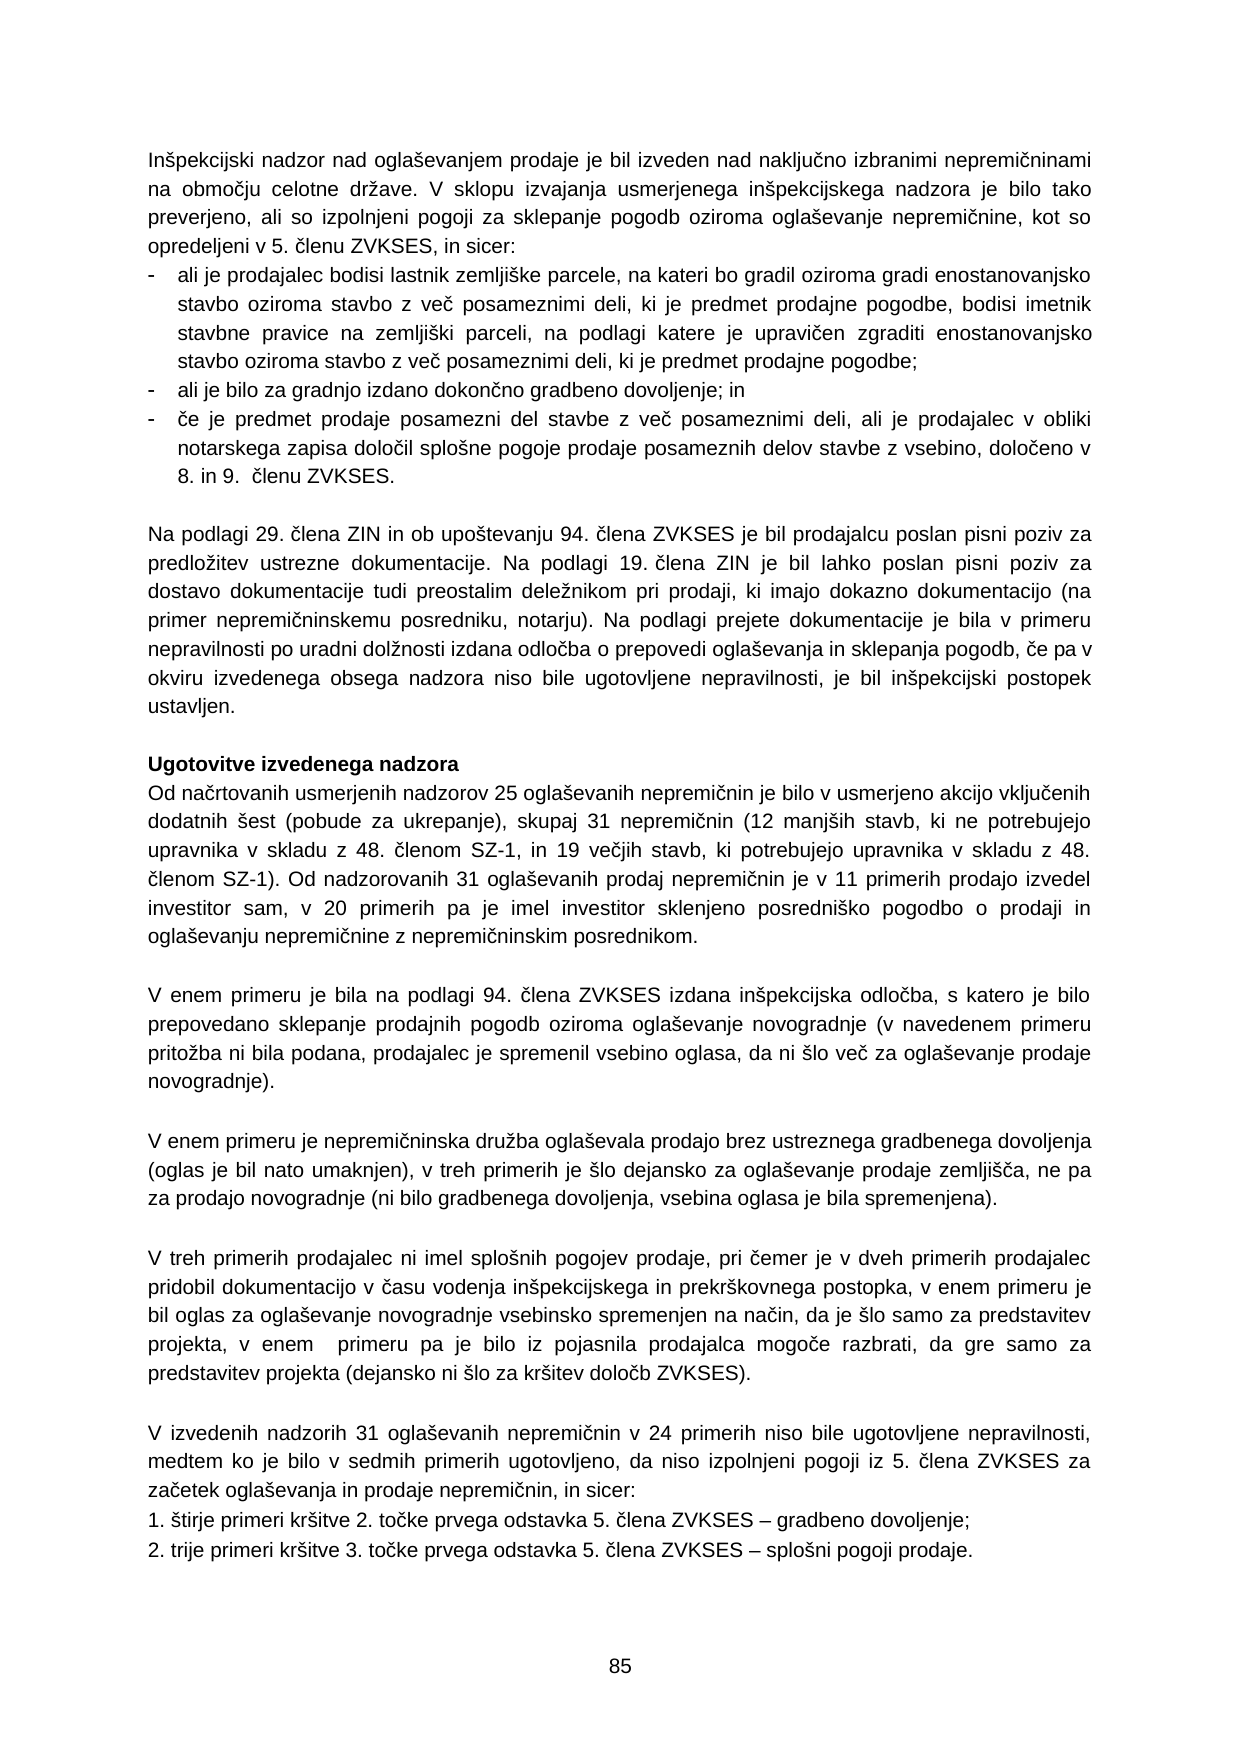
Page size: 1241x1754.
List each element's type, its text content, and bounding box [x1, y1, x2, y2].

text če je predmet prodaje posamezni del stavbe z več posameznimi deli, ali je prodajalec v obliki notarskega zapisa določil splošne pogoje prodaje posameznih delov stavbe z vsebino, določeno v 8. in 9. členu ZVKSES. [148, 407, 1092, 488]
text V enem primeru je bila na podlagi 94. člena ZVKSES izdana inšpekcijska odločba, s katero je bilo prepovedano sklepanje prodajnih pogodb oziroma oglaševanje novogradnje (v navedenem primeru pritožba ni bila podana, prodajalec je spremenil vsebino oglasa, da ni šlo več za oglaševanje prodaje novogradnje). [148, 983, 1092, 1093]
text 2. trije primeri kršitve 3. točke prvega odstavka 5. člena ZVKSES – splošni pogoji prodaje. [148, 1537, 1092, 1561]
text V izvedenih nadzorih 31 oglaševanih nepremičnin v 24 primerih niso bile ugotovljene nepravilnosti, medtem ko je bilo v sedmih primerih ugotovljeno, da niso izpolnjeni pogoji iz 5. člena ZVKSES za začetek oglaševanja in prodaje nepremičnin, in sicer: [148, 1420, 1092, 1502]
text Od načrtovanih usmerjenih nadzorov 25 oglaševanih nepremičnin je bilo v usmerjeno akcijo vključenih dodatnih šest (pobude za ukrepanje), skupaj 31 nepremičnin (12 manjših stavb, ki ne potrebujejo upravnika v skladu z 48. členom SZ-1, in 19 večjih stavb, ki potrebujejo upravnika v skladu z 48. členom SZ-1). Od nadzorovanih 31 oglaševanih prodaj nepremičnin je v 11 primerih prodajo izvedel investitor sam, v 20 primerih pa je imel investitor sklenjeno posredniško pogodbo o prodaji in oglaševanju nepremičnine z nepremičninskim posrednikom. [148, 781, 1092, 948]
text Inšpekcijski nadzor nad oglaševanjem prodaje je bil izveden nad naključno izbranimi nepremičninami na območju celotne države. V sklopu izvajanja usmerjenega inšpekcijskega nadzora je bilo tako preverjeno, ali so izpolnjeni pogoji za sklepanje pogodb oziroma oglaševanje nepremičnine, kot so opredeljeni v 5. členu ZVKSES, in sicer: [148, 148, 1092, 258]
text V enem primeru je nepremičninska družba oglaševala prodajo brez ustreznega gradbenega dovoljenja (oglas je bil nato umaknjen), v treh primerih je šlo dejansko za oglaševanje prodaje zemljišča, ne pa za prodajo novogradnje (ni bilo gradbenega dovoljenja, vsebina oglasa je bila spremenjena). [148, 1129, 1092, 1210]
text 1. štirje primeri kršitve 2. točke prvega odstavka 5. člena ZVKSES – gradbeno dovoljenje; [148, 1508, 1092, 1532]
text ali je prodajalec bodisi lastnik zemljiške parcele, na kateri bo gradil oziroma gradi enostanovanjsko stavbo oziroma stavbo z več posameznimi deli, ki je predmet prodajne pogodbe, bodisi imetnik stavbne pravice na zemljiški parceli, na podlagi katere je upravičen zgraditi enostanovanjsko stavbo oziroma stavbo z več posameznimi deli, ki je predmet prodajne pogodbe; [148, 263, 1092, 373]
text Na podlagi 29. člena ZIN in ob upoštevanju 94. člena ZVKSES je bil prodajalcu poslan pisni poziv za predložitev ustrezne dokumentacije. Na podlagi 19. člena ZIN je bil lahko poslan pisni poziv za dostavo dokumentacije tudi preostalim deležnikom pri prodaji, ki imajo dokazno dokumentacijo (na primer nepremičninskemu posredniku, notarju). Na podlagi prejete dokumentacije je bila v primeru nepravilnosti po uradni dolžnosti izdana odločba o prepovedi oglaševanja in sklepanja pogodb, če pa v okviru izvedenega obsega nadzora niso bile ugotovljene nepravilnosti, je bil inšpekcijski postopek ustavljen. [148, 522, 1092, 718]
text ali je bilo za gradnjo izdano dokončno gradbeno dovoljenje; in [148, 378, 1092, 402]
text V treh primerih prodajalec ni imel splošnih pogojev prodaje, pri čemer je v dveh primerih prodajalec pridobil dokumentacijo v času vodenja inšpekcijskega in prekrškovnega postopka, v enem primeru je bil oglas za oglaševanje novogradnje vsebinsko spremenjen na način, da je šlo samo za predstavitev projekta, v enem primeru pa je bilo iz pojasnila prodajalca mogoče razbrati, da gre samo za predstavitev projekta (dejansko ni šlo za kršitev določb ZVKSES). [148, 1246, 1092, 1385]
text Ugotovitve izvedenega nadzora [148, 752, 1092, 776]
